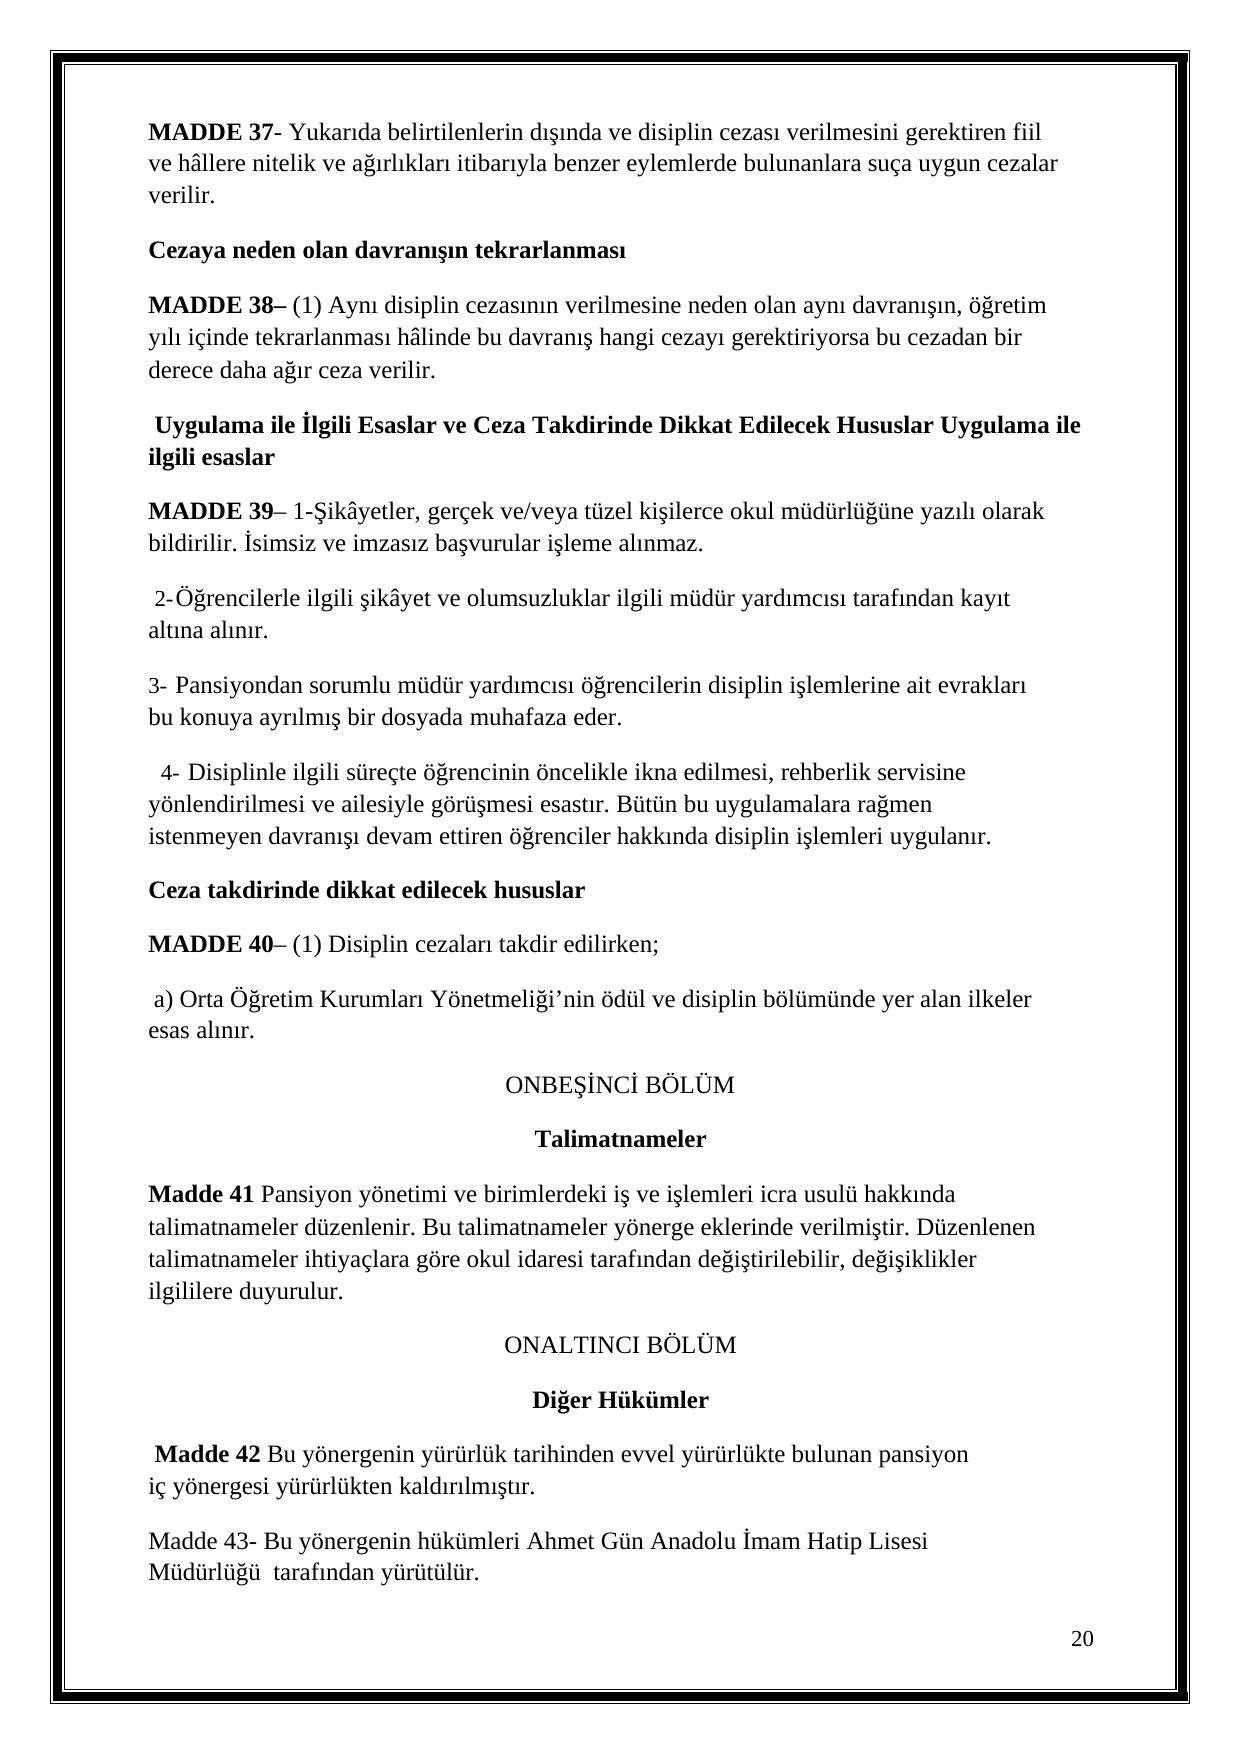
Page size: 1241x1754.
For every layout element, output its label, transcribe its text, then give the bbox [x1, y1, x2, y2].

list Öğrencilerle ilgili şikâyet ve olumsuzluklar ilgili müdür yardımcısı tarafından kayıt altına alınır. [148, 583, 1011, 643]
subtitle Diğer Hükümler [246, 1385, 995, 1414]
text ONALTINCI BÖLÜM [246, 1330, 995, 1359]
text Madde 41 Pansiyon yönetimi ve birimlerdeki iş ve işlemleri icra usulü hakkında [148, 1179, 1128, 1207]
text Madde 43- Bu yönergenin hükümleri Ahmet Gün Anadolu İmam Hatip Lisesi Müdürlüğü tarafından yürütülür. [148, 1526, 934, 1586]
text a) Orta Öğretim Kurumları Yönetmeliği’nin ödül ve disiplin bölümünde yer alan ilkeler esas alınır. [148, 984, 1035, 1044]
subtitle Uygulama ile İlgili Esaslar ve Ceza Takdirinde Dikkat Edilecek Hususlar Uygulama ile ilgili esaslar [148, 410, 1084, 470]
list Disiplinle ilgili süreçte öğrencinin öncelikle ikna edilmesi, rehberlik servisine yönlendirilmesi ve ailesiyle görüşmesi esastır. Bütün bu uygulamalara rağmen [148, 757, 967, 817]
subtitle Talimatnameler [246, 1124, 995, 1153]
text Ceza takdirinde dikkat edilecek hususlar MADDE 40– (1) Disiplin cezaları takdir edilirken; [148, 876, 661, 957]
text MADDE 38– (1) Aynı disiplin cezasının verilmesine neden olan aynı davranışın, öğretim yılı içinde tekrarlanması hâlinde bu davranış hangi cezayı gerektiriyorsa bu cezadan bir derece daha ağır ceza verilir. [148, 290, 1047, 383]
text Madde 42 Bu yönergenin yürürlük tarihinden evvel yürürlükte bulunan pansiyon iç yönergesi yürürlükten kaldırılmıştır. [148, 1439, 971, 1500]
list Pansiyondan sorumlu müdür yardımcısı öğrencilerin disiplin işlemlerine ait evrakları bu konuya ayrılmış bir dosyada muhafaza eder. [148, 670, 1027, 730]
text MADDE 37- Yukarıda belirtilenlerin dışında ve disiplin cezası verilmesini gerektiren fiil ve hâllere nitelik ve ağırlıkları itibarıyla benzer eylemlerde bulunanlara suça uygun cezalar verilir. [148, 117, 1061, 209]
text istenmeyen davranışı devam ettiren öğrenciler hakkında disiplin işlemleri uygulanır. [148, 821, 1128, 850]
text talimatnameler düzenlenir. Bu talimatnameler yönerge eklerinde verilmiştir. Düzenlenen talimatnameler ihtiyaçlara göre okul idaresi tarafından değiştirilebilir, değişiklikler ilgililere duyurulur. [148, 1212, 1039, 1305]
text ONBEŞİNCİ BÖLÜM [117, 1070, 1124, 1098]
subtitle Cezaya neden olan davranışın tekrarlanması [148, 235, 1128, 264]
text MADDE 39– 1-Şikâyetler, gerçek ve/veya tüzel kişilerce okul müdürlüğüne yazılı olarak bildirilir. İsimsiz ve imzasız başvurular işleme alınmaz. [148, 496, 1045, 557]
